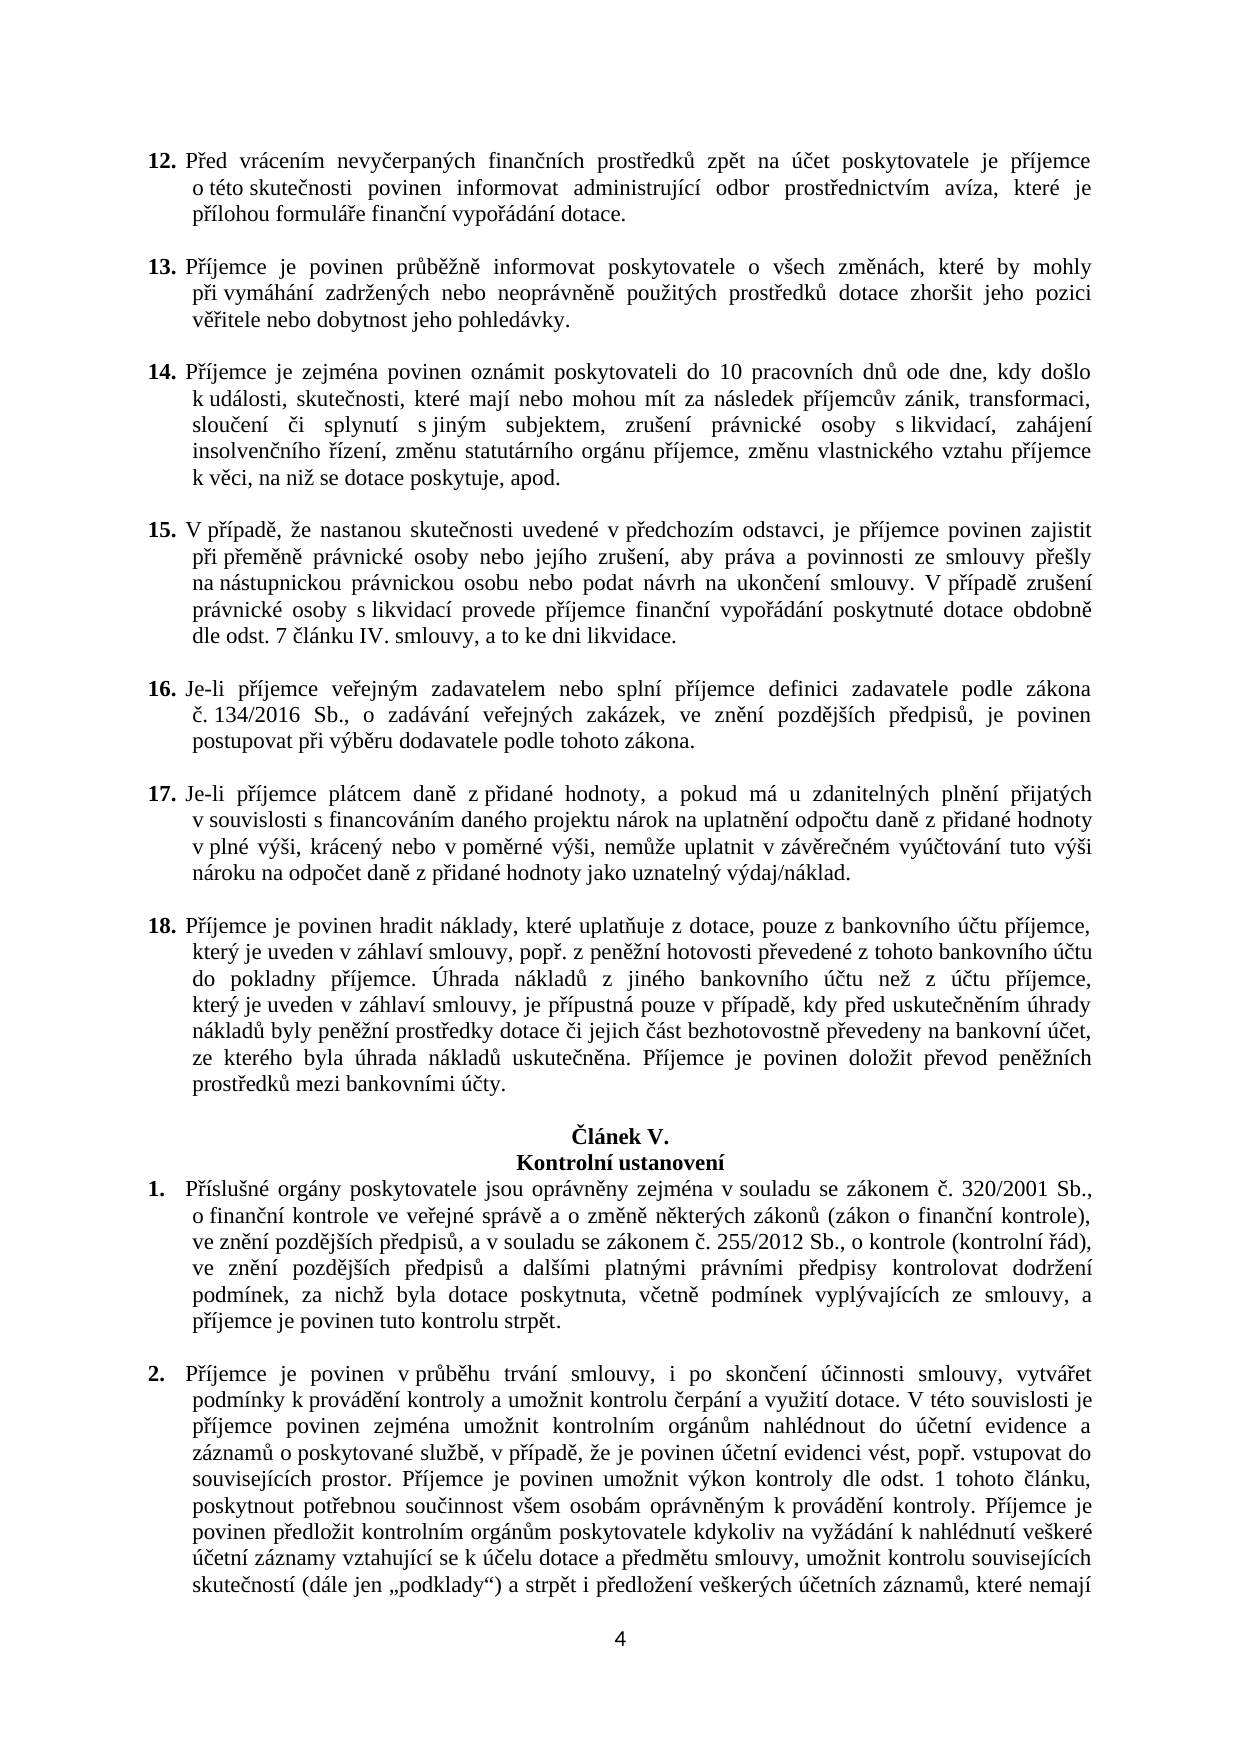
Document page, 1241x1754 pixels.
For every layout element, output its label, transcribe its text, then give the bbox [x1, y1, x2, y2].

list Příslušné orgány poskytovatele jsou oprávněny zejména v souladu se zákonem č. 320/2001 Sb., o finanční kontrole ve veřejné správě a o změně některých zákonů (zákon o finanční kontrole), ve znění pozdějších předpisů, a v souladu se zákonem č. 255/2012 Sb., o kontrole (kontrolní řád), ve znění pozdějších předpisů a dalšími platnými právními předpisy kontrolovat dodržení podmínek, za nichž byla dotace poskytnuta, včetně podmínek vyplývajících ze smlouvy, a příjemce je povinen tuto kontrolu strpět. [148, 1175, 1093, 1333]
list Je-li příjemce veřejným zadavatelem nebo splní příjemce definici zadavatele podle zákona č. 134/2016 Sb., o zadávání veřejných zakázek, ve znění pozdějších předpisů, je povinen postupovat při výběru dodavatele podle tohoto zákona. [148, 675, 1093, 754]
text Článek V. [148, 1123, 1093, 1149]
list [148, 1360, 1093, 1597]
list Příjemce je povinen hradit náklady, které uplatňuje z dotace, pouze z bankovního účtu příjemce, který je uveden v záhlaví smlouvy, popř. z peněžní hotovosti převedené z tohoto bankovního účtu do pokladny příjemce. Úhrada nákladů z jiného bankovního účtu než z účtu příjemce, který je uveden v záhlaví smlouvy, je přípustná pouze v případě, kdy před uskutečněním úhrady nákladů byly peněžní prostředky dotace či jejich část bezhotovostně převedeny na bankovní účet, ze kterého byla úhrada nákladů uskutečněna. Příjemce je povinen doložit převod peněžních prostředků mezi bankovními účty. [148, 912, 1093, 1096]
list Příjemce je povinen průběžně informovat poskytovatele o všech změnách, které by mohly při vymáhání zadržených nebo neoprávněně použitých prostředků dotace zhoršit jeho pozici věřitele nebo dobytnost jeho pohledávky. [148, 253, 1093, 332]
list Příjemce je zejména povinen oznámit poskytovateli do 10 pracovních dnů ode dne, kdy došlo k události, skutečnosti, které mají nebo mohou mít za následek příjemcův zánik, transformaci, sloučení či splynutí s jiným subjektem, zrušení právnické osoby s likvidací, zahájení insolvenčního řízení, změnu statutárního orgánu příjemce, změnu vlastnického vztahu příjemce k věci, na niž se dotace poskytuje, apod. [148, 358, 1093, 490]
list V případě, že nastanou skutečnosti uvedené v předchozím odstavci, je příjemce povinen zajistit při přeměně právnické osoby nebo jejího zrušení, aby práva a povinnosti ze smlouvy přešly na nástupnickou právnickou osobu nebo podat návrh na ukončení smlouvy. V případě zrušení právnické osoby s likvidací provede příjemce finanční vypořádání poskytnuté dotace obdobně dle odst. 7 článku IV. smlouvy, a to ke dni likvidace. [148, 517, 1093, 648]
list Je-li příjemce plátcem daně z přidané hodnoty, a pokud má u zdanitelných plnění přijatých v souvislosti s financováním daného projektu nárok na uplatnění odpočtu daně z přidané hodnoty v plné výši, krácený nebo v poměrné výši, nemůže uplatnit v závěrečném vyúčtování tuto výši nároku na odpočet daně z přidané hodnoty jako uznatelný výdaj/náklad. [148, 780, 1093, 886]
text Kontrolní ustanovení [148, 1149, 1093, 1175]
list Před vrácením nevyčerpaných finančních prostředků zpět na účet poskytovatele je příjemce o této skutečnosti povinen informovat administrující odbor prostřednictvím avíza, které je přílohou formuláře finanční vypořádání dotace. [148, 148, 1093, 227]
